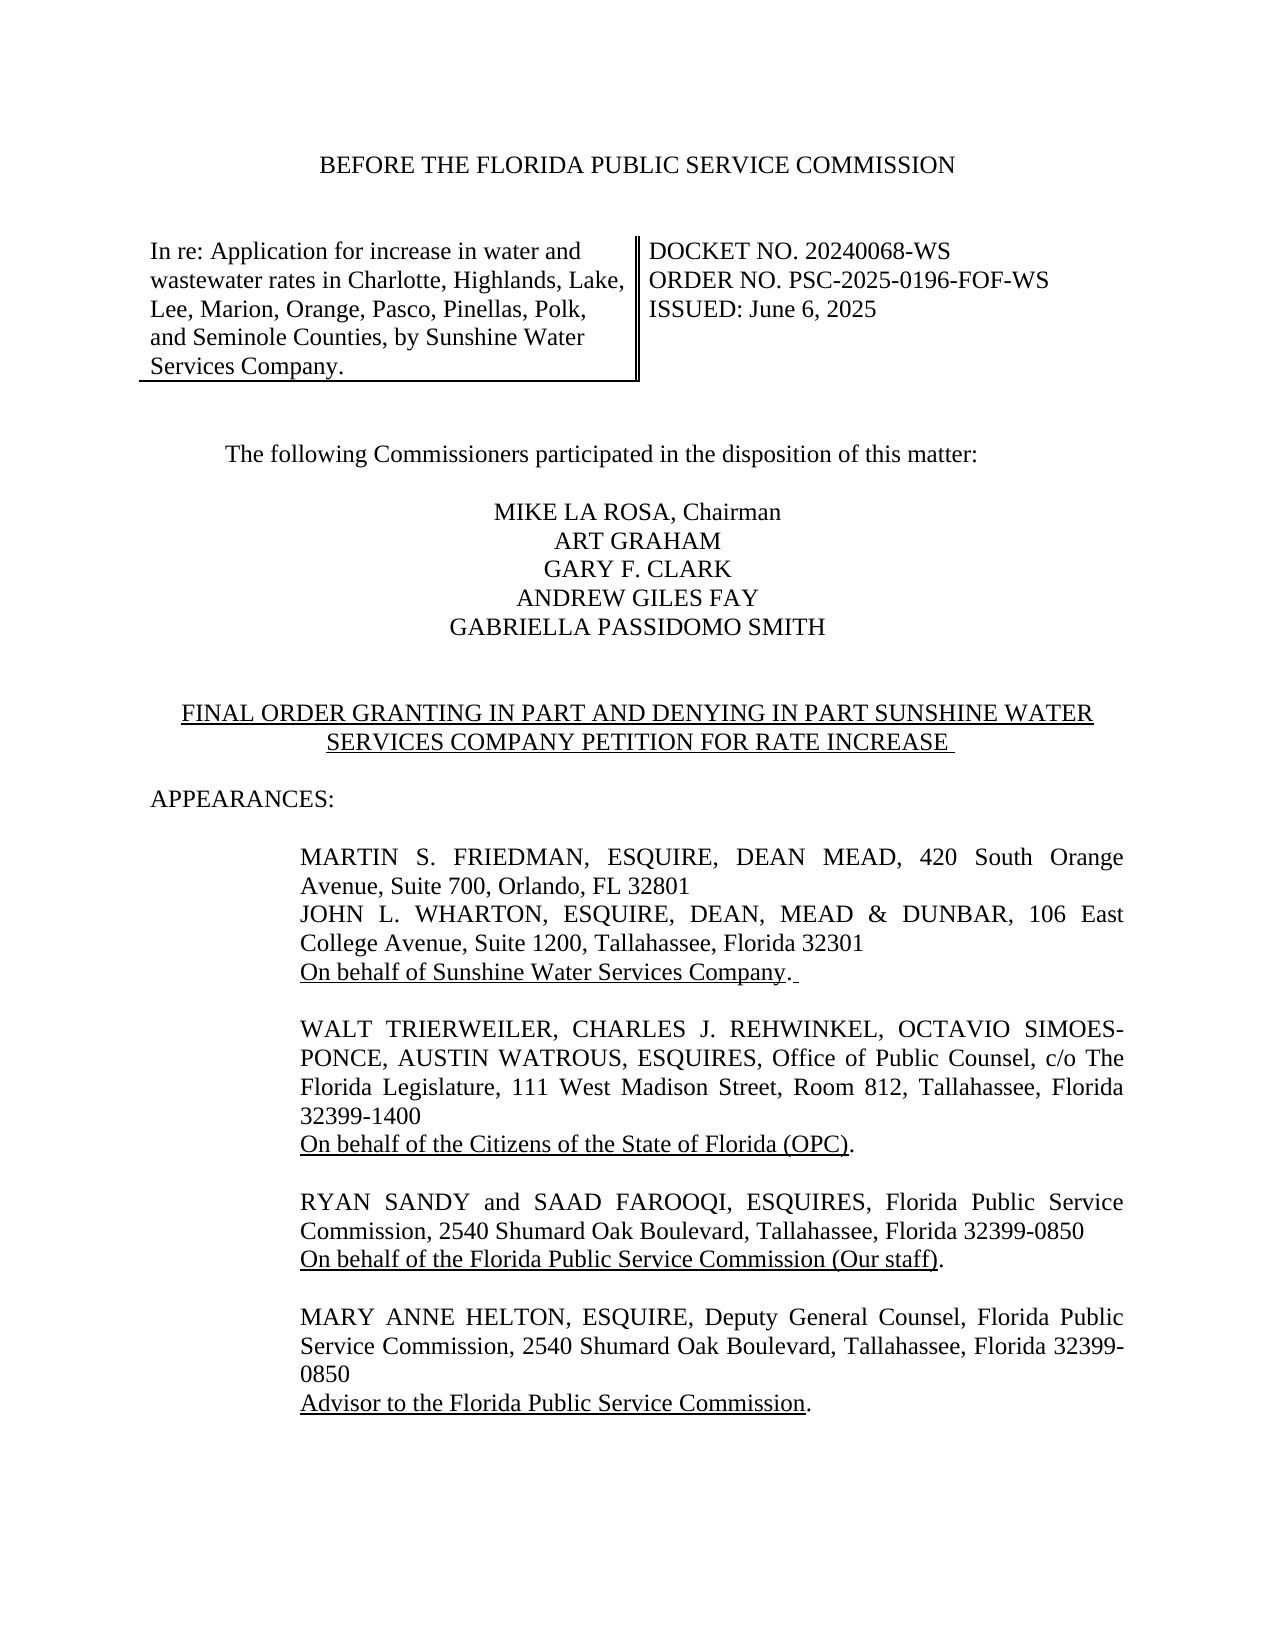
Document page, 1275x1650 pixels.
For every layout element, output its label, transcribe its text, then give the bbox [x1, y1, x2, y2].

text ANDREW GILES FAY [150, 583, 1125, 612]
text On behalf of the Florida Public Service Commission (Our staff). [225, 1244, 1125, 1273]
text JOHN L. WHARTON, ESQUIRE, DEAN, MEAD & DUNBAR, 106 East College Avenue, Suite 1200, Tallahassee, Florida 32301 [300, 899, 1125, 957]
text The following Commissioners participated in the disposition of this matter: [150, 439, 1125, 468]
table_header In re: Application for increase in water and wastewater rates in Charlotte, Highlands, Lake, Lee, Marion, Orange, Pasco, Pinellas, Polk, and Seminole Counties, by Sunshine Water Services Company. [139, 236, 635, 380]
text GARY F. CLARK [150, 554, 1125, 583]
text Advisor to the Florida Public Service Commission. [225, 1388, 1125, 1417]
table_header DOCKET NO. 20240068-WS ORDER NO. PSC-2025-0196-FOF-WS ISSUED: June 6, 2025 [640, 236, 1136, 380]
text APPEARANCES: [150, 784, 1125, 813]
text On behalf of Sunshine Water Services Company. [300, 957, 1125, 986]
text MARY ANNE HELTON, ESQUIRE, Deputy General Counsel, Florida Public Service Commission, 2540 Shumard Oak Boulevard, Tallahassee, Florida 32399-0850 [300, 1302, 1125, 1388]
text RYAN SANDY and SAAD FAROOQI, ESQUIRES, Florida Public Service Commission, 2540 Shumard Oak Boulevard, Tallahassee, Florida 32399-0850 [300, 1187, 1125, 1244]
text MIKE LA ROSA, Chairman [150, 497, 1125, 526]
text ART GRAHAM [150, 526, 1125, 554]
text On behalf of the Citizens of the State of Florida (OPC). [300, 1129, 1125, 1158]
text FINAL ORDER GRANTING IN PART AND DENYING IN PART SUNSHINE WATER SERVICES COMPANY PETITION FOR RATE INCREASE [150, 698, 1125, 756]
subtitle BEFORE THE FLORIDA PUBLIC SERVICE COMMISSION [150, 150, 1125, 179]
text WALT TRIERWEILER, CHARLES J. REHWINKEL, OCTAVIO SIMOES-PONCE, AUSTIN WATROUS, ESQUIRES, Office of Public Counsel, c/o The Florida Legislature, 111 West Madison Street, Room 812, Tallahassee, Florida 32399-1400 [300, 1014, 1125, 1129]
text GABRIELLA PASSIDOMO SMITH [150, 612, 1125, 641]
text MARTIN S. FRIEDMAN, ESQUIRE, DEAN MEAD, 420 South Orange Avenue, Suite 700, Orlando, FL 32801 [300, 842, 1125, 899]
